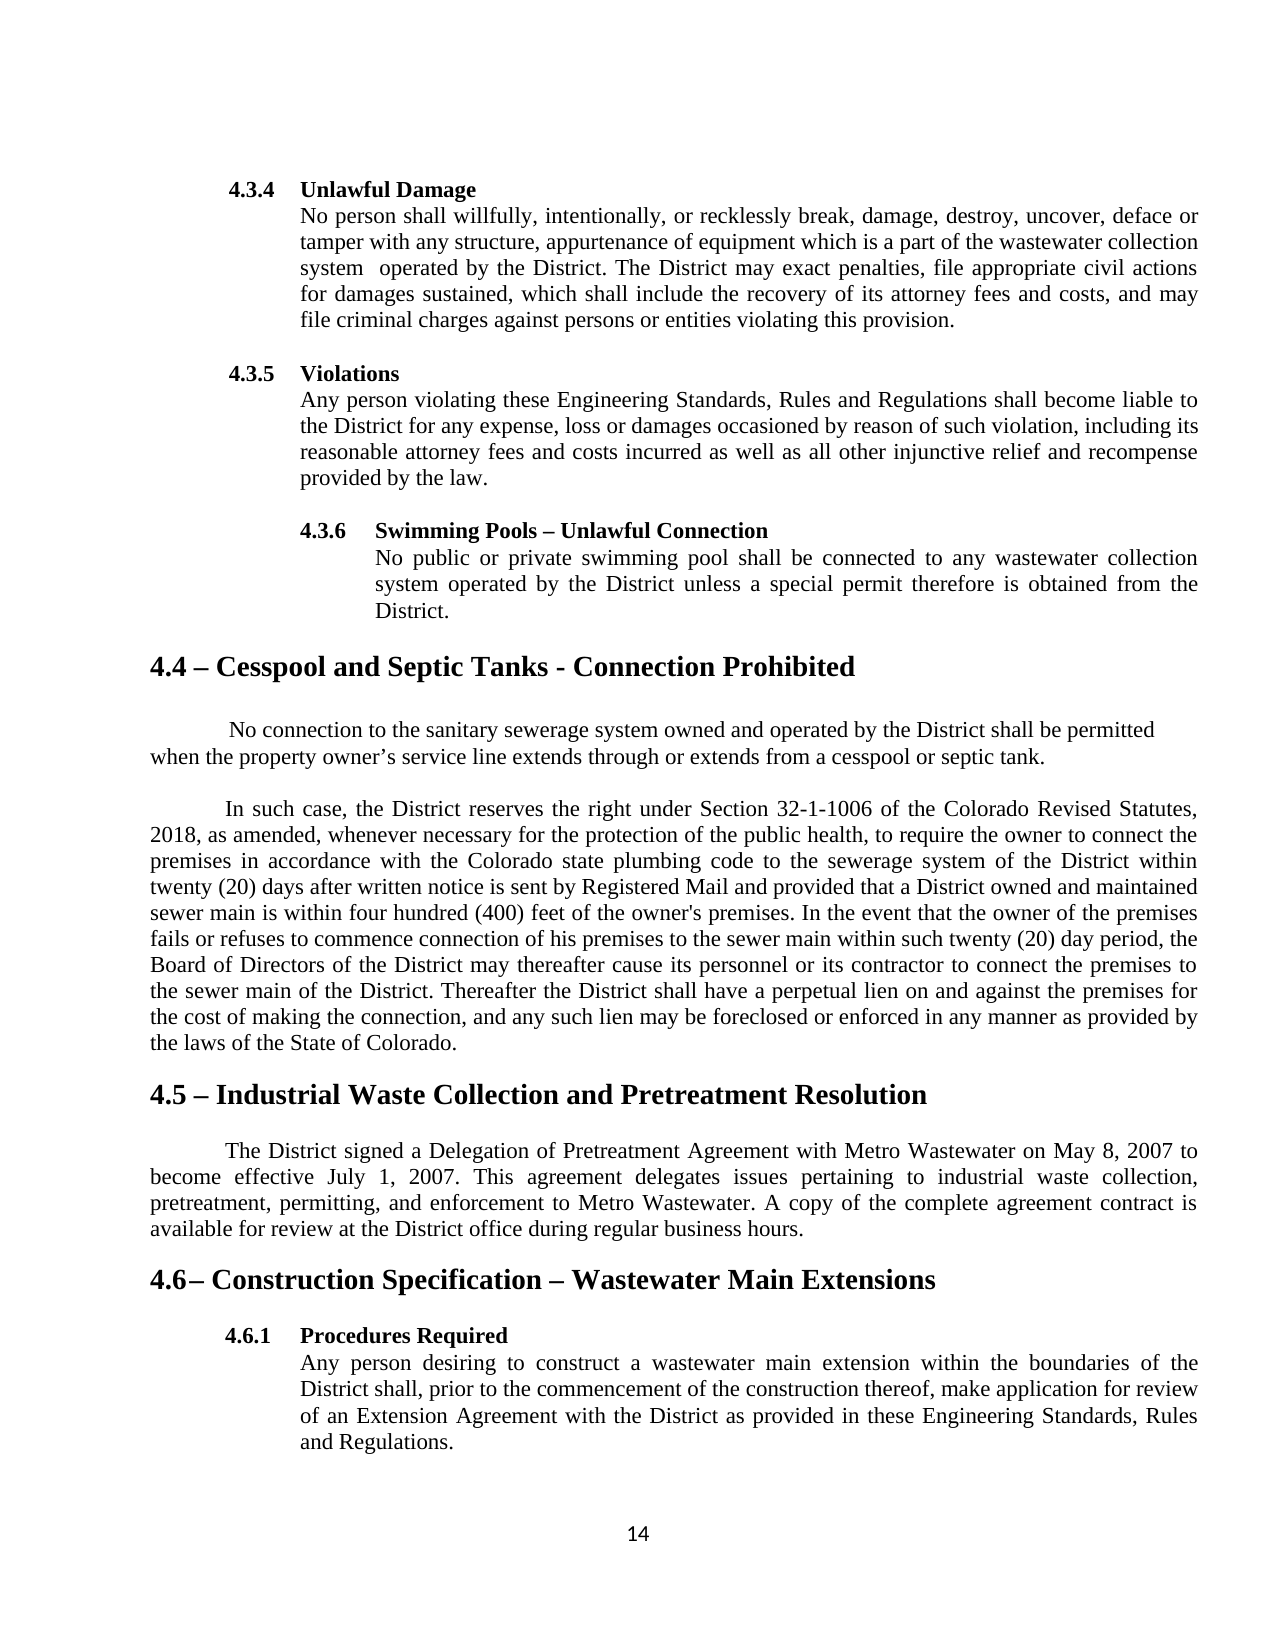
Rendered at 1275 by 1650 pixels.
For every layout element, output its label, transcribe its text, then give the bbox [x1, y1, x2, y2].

text 4.3.4 Unlawful Damage [75, 176, 1200, 203]
text The District signed a Delegation of Pretreatment Agreement with Metro Wastewater on May 8, 2007 to become effective July 1, 2007. This agreement delegates issues pertaining to industrial waste collection, pretreatment, permitting, and enforcement to Metro Wastewater. A copy of the complete agreement contract is available for review at the District office during regular business hours. [150, 1137, 1200, 1241]
text 4.3.6 Swimming Pools – Unlawful Connection [300, 518, 1200, 544]
text No person shall willfully, intentionally, or recklessly break, damage, destroy, uncover, deface or tamper with any structure, appurtenance of equipment which is a part of the wastewater collection system operated by the District. The District may exact penalties, file appropriate civil actions for damages sustained, which shall include the recovery of its attorney fees and costs, and may file criminal charges against persons or entities violating this provision. [300, 203, 1200, 333]
text 4.4 – Cesspool and Septic Tanks - Connection Prohibited [75, 649, 1200, 683]
text 4.3.5 Violations [75, 360, 1200, 386]
text 4.6.1 Procedures Required [225, 1323, 1200, 1349]
text No connection to the sanitary sewerage system owned and operated by the District shall be permitted [225, 716, 1200, 743]
text when the property owner’s service line extends through or extends from a cesspool or septic tank. [75, 743, 1200, 769]
text In such case, the District reserves the right under Section 32-1-1006 of the Colorado Revised Statutes, 2018, as amended, whenever necessary for the protection of the public health, to require the owner to connect the premises in accordance with the Colorado state plumbing code to the sewerage system of the District within twenty (20) days after written notice is sent by Registered Mail and provided that a District owned and maintained sewer main is within four hundred (400) feet of the owner's premises. In the event that the owner of the premises fails or refuses to commence connection of his premises to the sewer main within such twenty (20) day period, the Board of Directors of the District may thereafter cause its personnel or its contractor to connect the premises to the sewer main of the District. Thereafter the District shall have a perpetual lien on and against the premises for the cost of making the connection, and any such lien may be foreclosed or enforced in any manner as provided by the laws of the State of Colorado. [150, 796, 1200, 1056]
text 4.5 – Industrial Waste Collection and Pretreatment Resolution [75, 1083, 1200, 1109]
text Any person violating these Engineering Standards, Rules and Regulations shall become liable to the District for any expense, loss or damages occasioned by reason of such violation, including its reasonable attorney fees and costs incurred as well as all other injunctive relief and recompense provided by the law. [300, 386, 1200, 491]
text No public or private swimming pool shall be connected to any wastewater collection system operated by the District unless a special permit therefore is obtained from the District. [375, 544, 1200, 623]
list – Construction Specification – Wastewater Main Extensions [150, 1269, 1200, 1295]
text Any person desiring to construct a wastewater main extension within the boundaries of the District shall, prior to the commencement of the construction thereof, make application for review of an Extension Agreement with the District as provided in these Engineering Standards, Rules and Regulations. [300, 1349, 1200, 1454]
